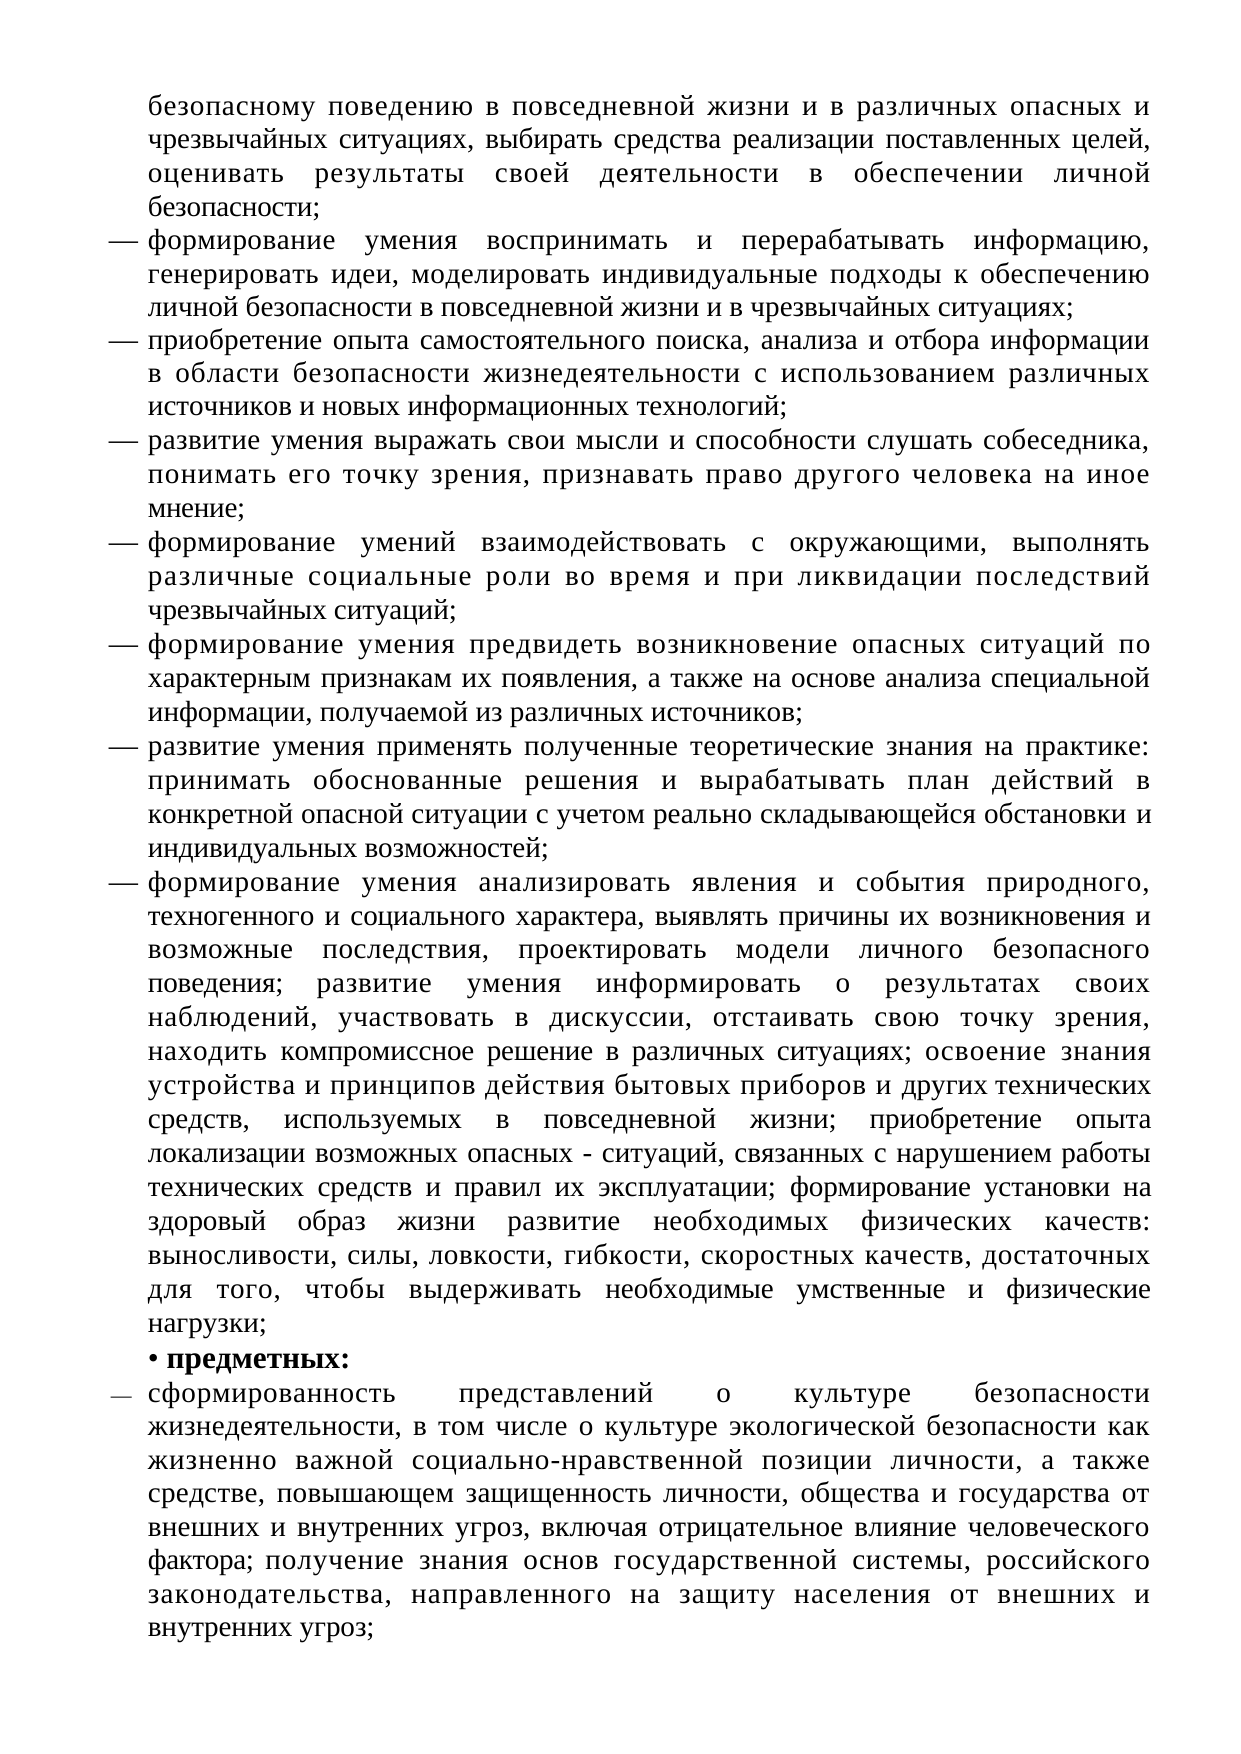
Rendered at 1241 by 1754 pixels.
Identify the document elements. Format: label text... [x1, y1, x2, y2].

list развитие умения выражать свои мысли и способности слушать собеседника, понимать его точку зрения, признавать право другого человека на иное мнение; [109, 422, 1152, 524]
list формирование умения воспринимать и перерабатывать информацию, генерировать идеи, моделировать индивидуальные подходы к обеспечению личной безопасности в повседневной жизни и в чрезвычайных ситуациях; [109, 223, 1152, 323]
list приобретение опыта самостоятельного поиска, анализа и отбора информации в области безопасности жизнедеятельности с использованием различных источников и новых информационных технологий; [109, 323, 1152, 422]
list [109, 89, 1152, 223]
text • предметных: [148, 1339, 1152, 1375]
list формирование умения анализировать явления и события природного, техногенного и социального характера, выявлять причины их возникновения и возможные последствия, проектировать модели личного безопасного поведения; развитие умения информировать о результатах своих наблюдений, участвовать в дискуссии, отстаивать свою точку зрения, находить компромиссное решение в различных ситуациях; освоение знания устройства и принципов действия бытовых приборов и других технических средств, используемых в повседневной жизни; приобретение опыта локализации возможных опасных - ситуаций, связанных с нарушением работы технических средств и правил их эксплуатации; формирование установки на здоровый образ жизни развитие необходимых физических качеств: выносливости, силы, ловкости, гибкости, скоростных качеств, достаточных для того, чтобы выдерживать необходимые умственные и физические нагрузки; [109, 864, 1152, 1339]
list формирование умений взаимодействовать с окружающими, выполнять различные социальные роли во время и при ликвидации последствий чрезвычайных ситуаций; [109, 524, 1152, 626]
list формирование умения предвидеть возникновение опасных ситуаций по характерным признакам их появления, а также на основе анализа специальной информации, получаемой из различных источников; [109, 626, 1152, 728]
list сформированность представлений о культуре безопасности жизнедеятельности, в том числе о культуре экологической безопасности как жизненно важной социально-нравственной позиции личности, а также средстве, повышающем защищенность личности, общества и государства от внешних и внутренних угроз, включая отрицательное влияние человеческого фактора; получение знания основ государственной системы, российского законодательства, направленного на защиту населения от внешних и внутренних угроз; [111, 1375, 1152, 1644]
list развитие умения применять полученные теоретические знания на практике: принимать обоснованные решения и вырабатывать план действий в конкретной опасной ситуации с учетом реально складывающейся обстановки и индивидуальных возможностей; [109, 728, 1152, 864]
